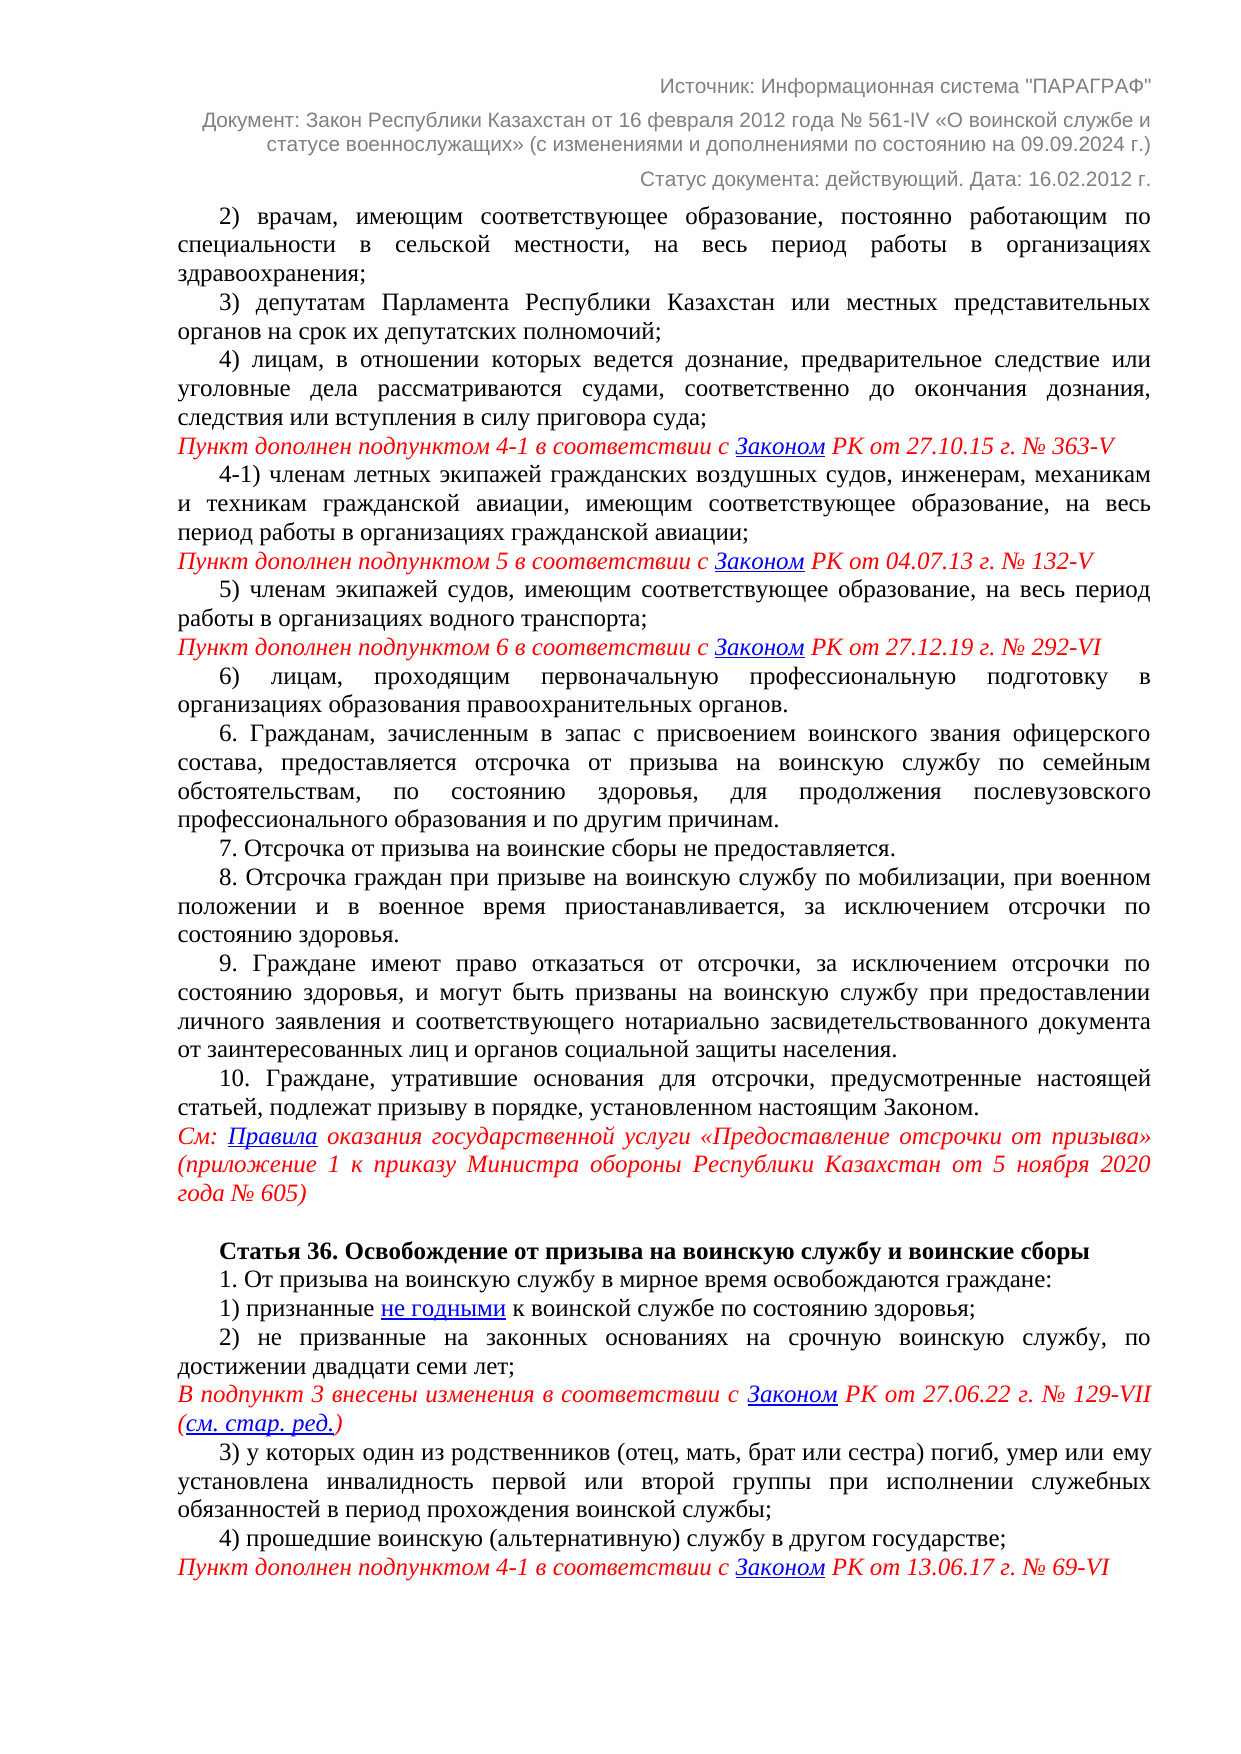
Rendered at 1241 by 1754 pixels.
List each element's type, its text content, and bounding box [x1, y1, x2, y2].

text 1. От призыва на воинскую службу в мирное время освобождаются граждане: [177, 1264, 1152, 1293]
text 7. Отсрочка от призыва на воинские сборы не предоставляется. [177, 833, 1152, 862]
text 5) членам экипажей судов, имеющим соответствующее образование, на весь период работы в организациях водного транспорта; [177, 574, 1152, 632]
text 2) врачам, имеющим соответствующее образование, постоянно работающим по специальности в сельской местности, на весь период работы в организациях здравоохранения; [177, 201, 1152, 287]
text 3) депутатам Парламента Республики Казахстан или местных представительных органов на срок их депутатских полномочий; [177, 287, 1152, 344]
text Пункт дополнен подпунктом 6 в соответствии с Законом РК от 27.12.19 г. № 292-VI [177, 632, 1152, 661]
text 8. Отсрочка граждан при призыве на воинскую службу по мобилизации, при военном положении и в военное время приостанавливается, за исключением отсрочки по состоянию здоровья. [177, 862, 1152, 948]
text 9. Граждане имеют право отказаться от отсрочки, за исключением отсрочки по состоянию здоровья, и могут быть призваны на воинскую службу при предоставлении личного заявления и соответствующего нотариально засвидетельствованного документа от заинтересованных лиц и органов социальной защиты населения. [177, 948, 1152, 1063]
text 4-1) членам летных экипажей гражданских воздушных судов, инженерам, механикам и техникам гражданской авиации, имеющим соответствующее образование, на весь период работы в организациях гражданской авиации; [177, 459, 1152, 546]
text 6) лицам, проходящим первоначальную профессиональную подготовку в организациях образования правоохранительных органов. [177, 661, 1152, 718]
text 1) признанные не годными к воинской службе по состоянию здоровья; [177, 1293, 1152, 1322]
text См: Правила оказания государственной услуги «Предоставление отсрочки от призыва» (приложение 1 к приказу Министра обороны Республики Казахстан от 5 ноября 2020 года № 605) [177, 1121, 1152, 1207]
text 6. Гражданам, зачисленным в запас с присвоением воинского звания офицерского состава, предоставляется отсрочка от призыва на воинскую службу по семейным обстоятельствам, по состоянию здоровья, для продолжения послевузовского профессионального образования и по другим причинам. [177, 718, 1152, 833]
text 10. Граждане, утратившие основания для отсрочки, предусмотренные настоящей статьей, подлежат призыву в порядке, установленном настоящим Законом. [177, 1063, 1152, 1121]
text Пункт дополнен подпунктом 5 в соответствии с Законом РК от 04.07.13 г. № 132-V [177, 546, 1152, 574]
text Статья 36. Освобождение от призыва на воинскую службу и воинские сборы [219, 1236, 1152, 1264]
text 4) лицам, в отношении которых ведется дознание, предварительное следствие или уголовные дела рассматриваются судами, соответственно до окончания дознания, следствия или вступления в силу приговора суда; [177, 344, 1152, 431]
text В подпункт 3 внесены изменения в соответствии с Законом РК от 27.06.22 г. № 129-VII (см. стар. ред.) [177, 1379, 1152, 1437]
text Пункт дополнен подпунктом 4-1 в соответствии с Законом РК от 13.06.17 г. № 69-VI [177, 1552, 1152, 1581]
text 2) не призванные на законных основаниях на срочную воинскую службу, по достижении двадцати семи лет; [177, 1322, 1152, 1379]
text 4) прошедшие воинскую (альтернативную) службу в другом государстве; [177, 1523, 1152, 1552]
text 3) у которых один из родственников (отец, мать, брат или сестра) погиб, умер или ему установлена инвалидность первой или второй группы при исполнении служебных обязанностей в период прохождения воинской службы; [177, 1437, 1152, 1523]
text Пункт дополнен подпунктом 4-1 в соответствии с Законом РК от 27.10.15 г. № 363-V [177, 431, 1152, 459]
